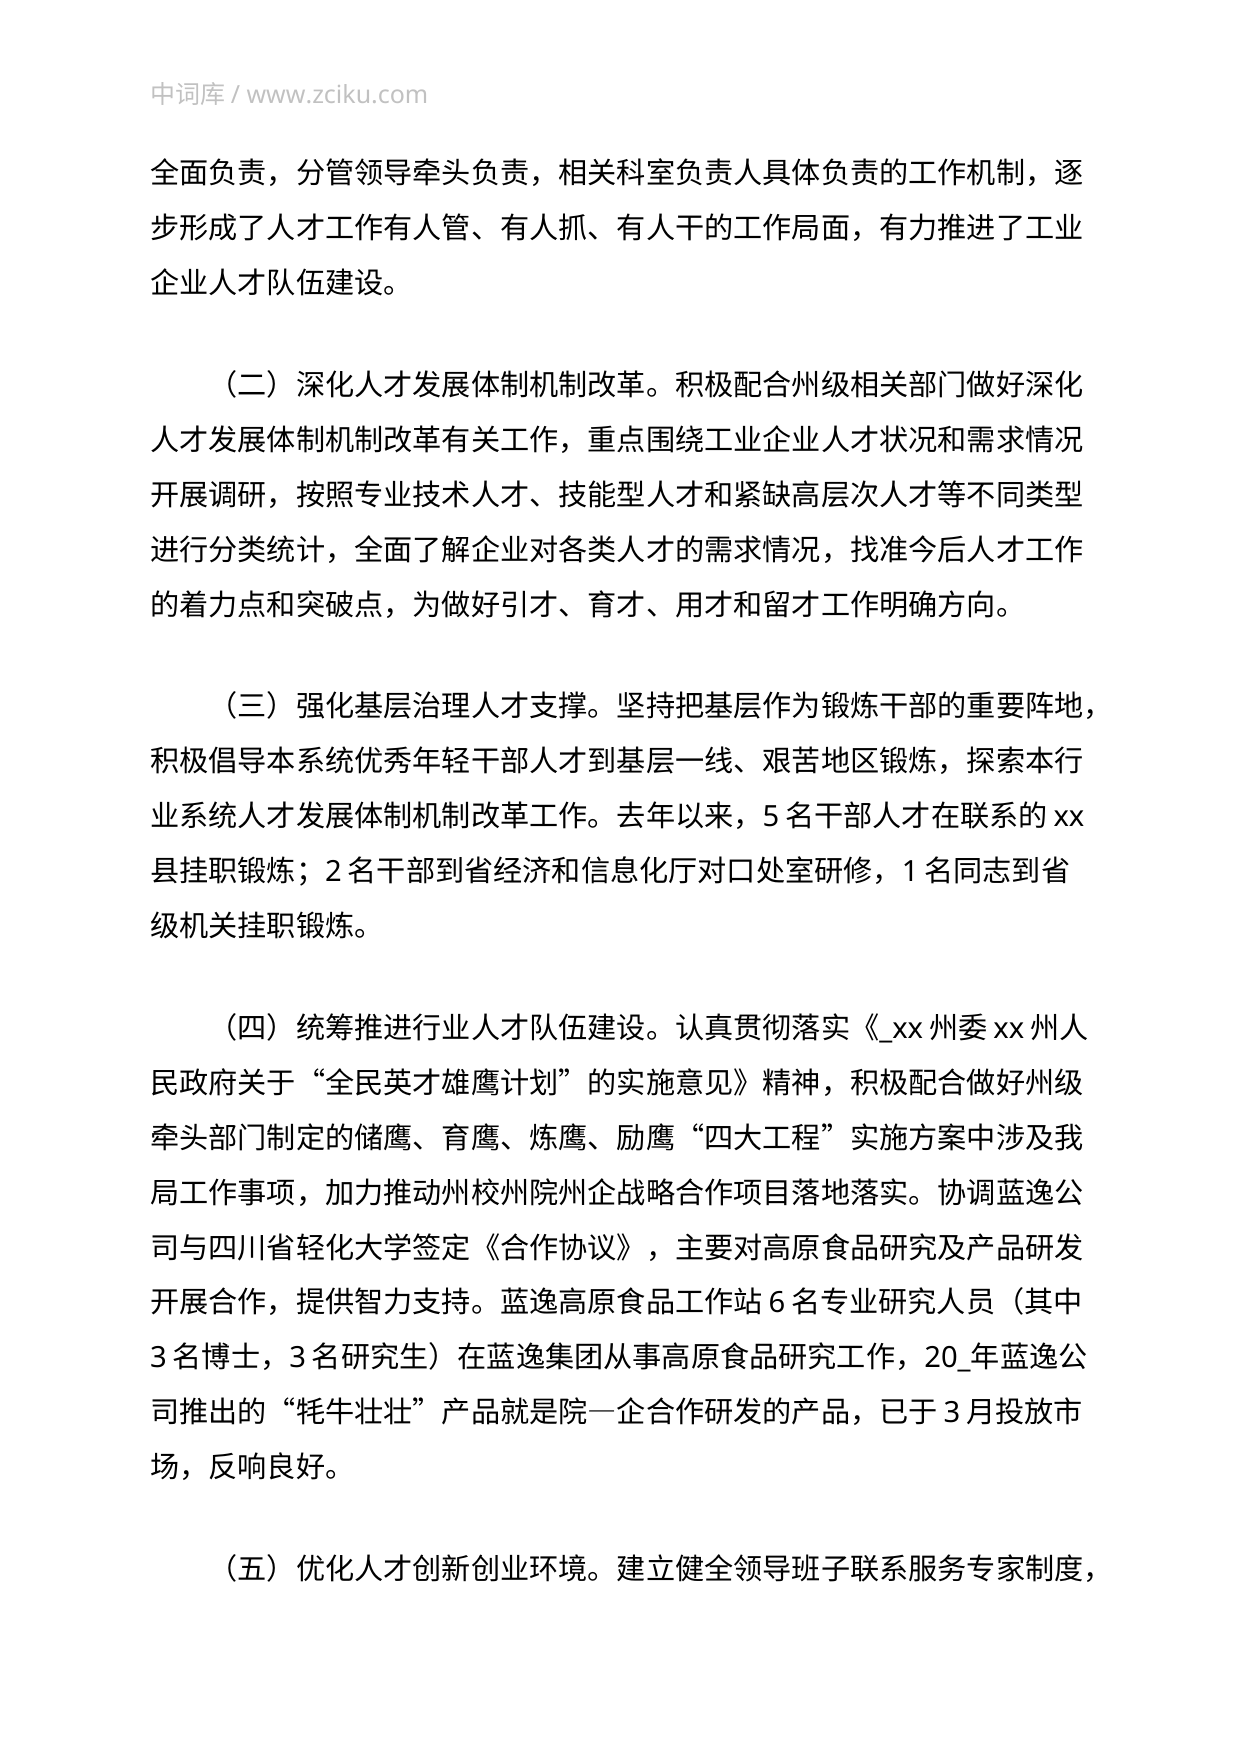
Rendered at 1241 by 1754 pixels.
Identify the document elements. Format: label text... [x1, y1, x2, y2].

text （二）深化人才发展体制机制改革。积极配合州级相关部门做好深化人才发展体制机制改革有关工作，重点围绕工业企业人才状况和需求情况开展调研，按照专业技术人才、技能型人才和紧缺高层次人才等不同类型进行分类统计，全面了解企业对各类人才的需求情况，找准今后人才工作的着力点和突破点，为做好引才、育才、用才和留才工作明确方向。 [150, 362, 1090, 623]
text （三）强化基层治理人才支撑。坚持把基层作为锻炼干部的重要阵地，积极倡导本系统优秀年轻干部人才到基层一线、艰苦地区锻炼，探索本行业系统人才发展体制机制改革工作。去年以来，5名干部人才在联系的xx县挂职锻炼；2名干部到省经济和信息化厅对口处室研修，1名同志到省级机关挂职锻炼。 [150, 683, 1090, 945]
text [150, 150, 1090, 302]
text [150, 1546, 1090, 1588]
text （四）统筹推进行业人才队伍建设。认真贯彻落实《_xx州委xx州人民政府关于“全民英才雄鹰计划”的实施意见》精神，积极配合做好州级牵头部门制定的储鹰、育鹰、炼鹰、励鹰“四大工程”实施方案中涉及我局工作事项，加力推动州校州院州企战略合作项目落地落实。协调蓝逸公司与四川省轻化大学签定《合作协议》，主要对高原食品研究及产品研发开展合作，提供智力支持。蓝逸高原食品工作站6名专业研究人员（其中3名博士，3名研究生）在蓝逸集团从事高原食品研究工作，20_年蓝逸公司推出的“牦牛壮壮”产品就是院—企合作研发的产品，已于3月投放市场，反响良好。 [150, 1004, 1090, 1486]
